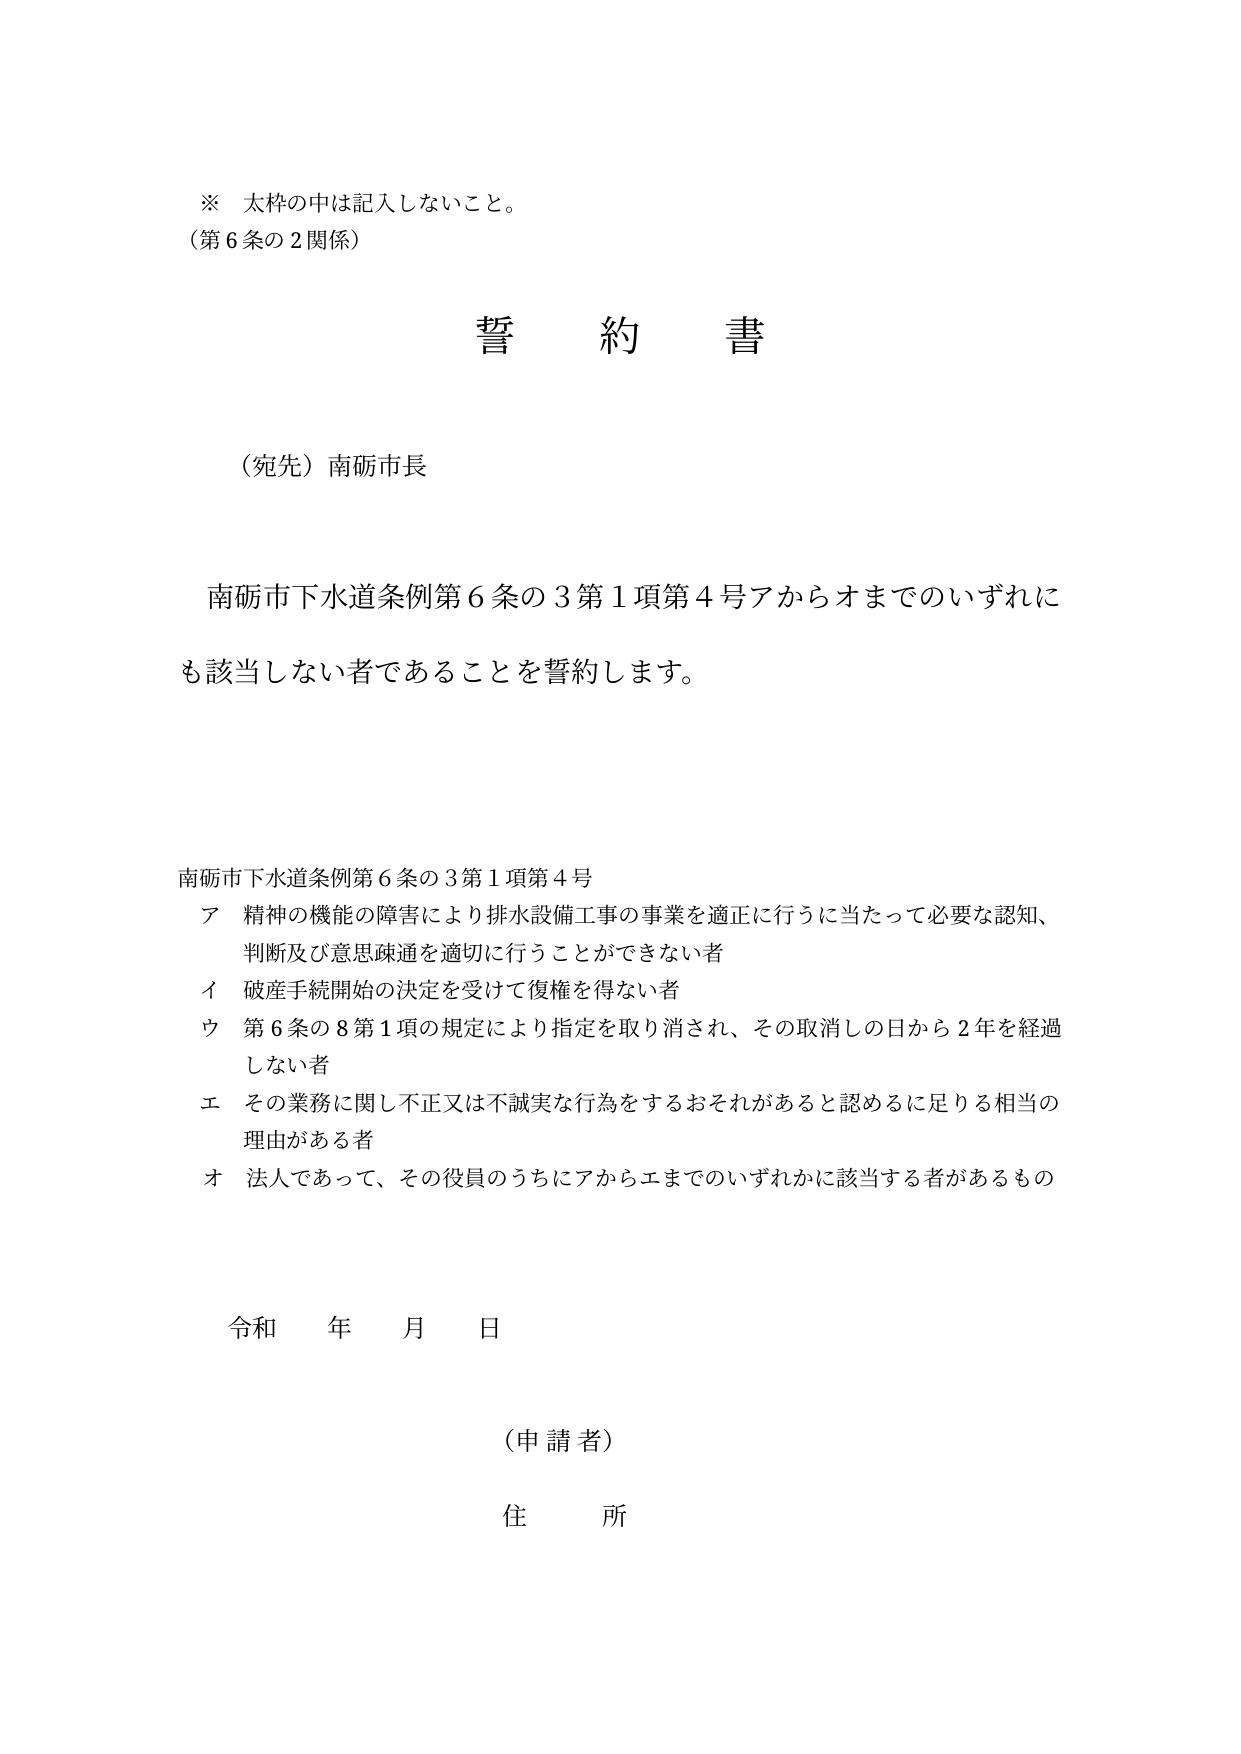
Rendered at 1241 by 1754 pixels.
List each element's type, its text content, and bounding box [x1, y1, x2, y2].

text オ 法人であって、その役員のうちにアからエまでのいずれかに該当する者があるもの [177, 1158, 1063, 1196]
text ※ 太枠の中は記入しないこと。 [177, 183, 1063, 221]
text イ 破産手続開始の決定を受けて復権を得ない者 [177, 971, 1063, 1008]
text 誓 約 書 [177, 296, 1063, 371]
text エ その業務に関し不正又は不誠実な行為をするおそれがあると認めるに足りる相当の理由がある者 [177, 1083, 1063, 1158]
text 南砺市下水道条例第６条の３第１項第４号アからオまでのいずれにも該当しない者であることを誓約します。 [177, 558, 1063, 708]
text 令和 年 月 日 [177, 1308, 1063, 1346]
text ア 精神の機能の障害により排水設備工事の事業を適正に行うに当たって必要な認知、判断及び意思疎通を適切に行うことができない者 [177, 896, 1063, 971]
text （宛先）南砺市長 [177, 446, 1063, 483]
text 南砺市下水道条例第６条の３第１項第４号 [177, 858, 1063, 896]
text 住 所 [177, 1496, 1063, 1533]
text （申 請 者） [177, 1421, 1063, 1458]
text ウ 第6条の8第1項の規定により指定を取り消され、その取消しの日から2年を経過しない者 [177, 1008, 1063, 1083]
text （第6条の2関係） [177, 221, 1063, 258]
